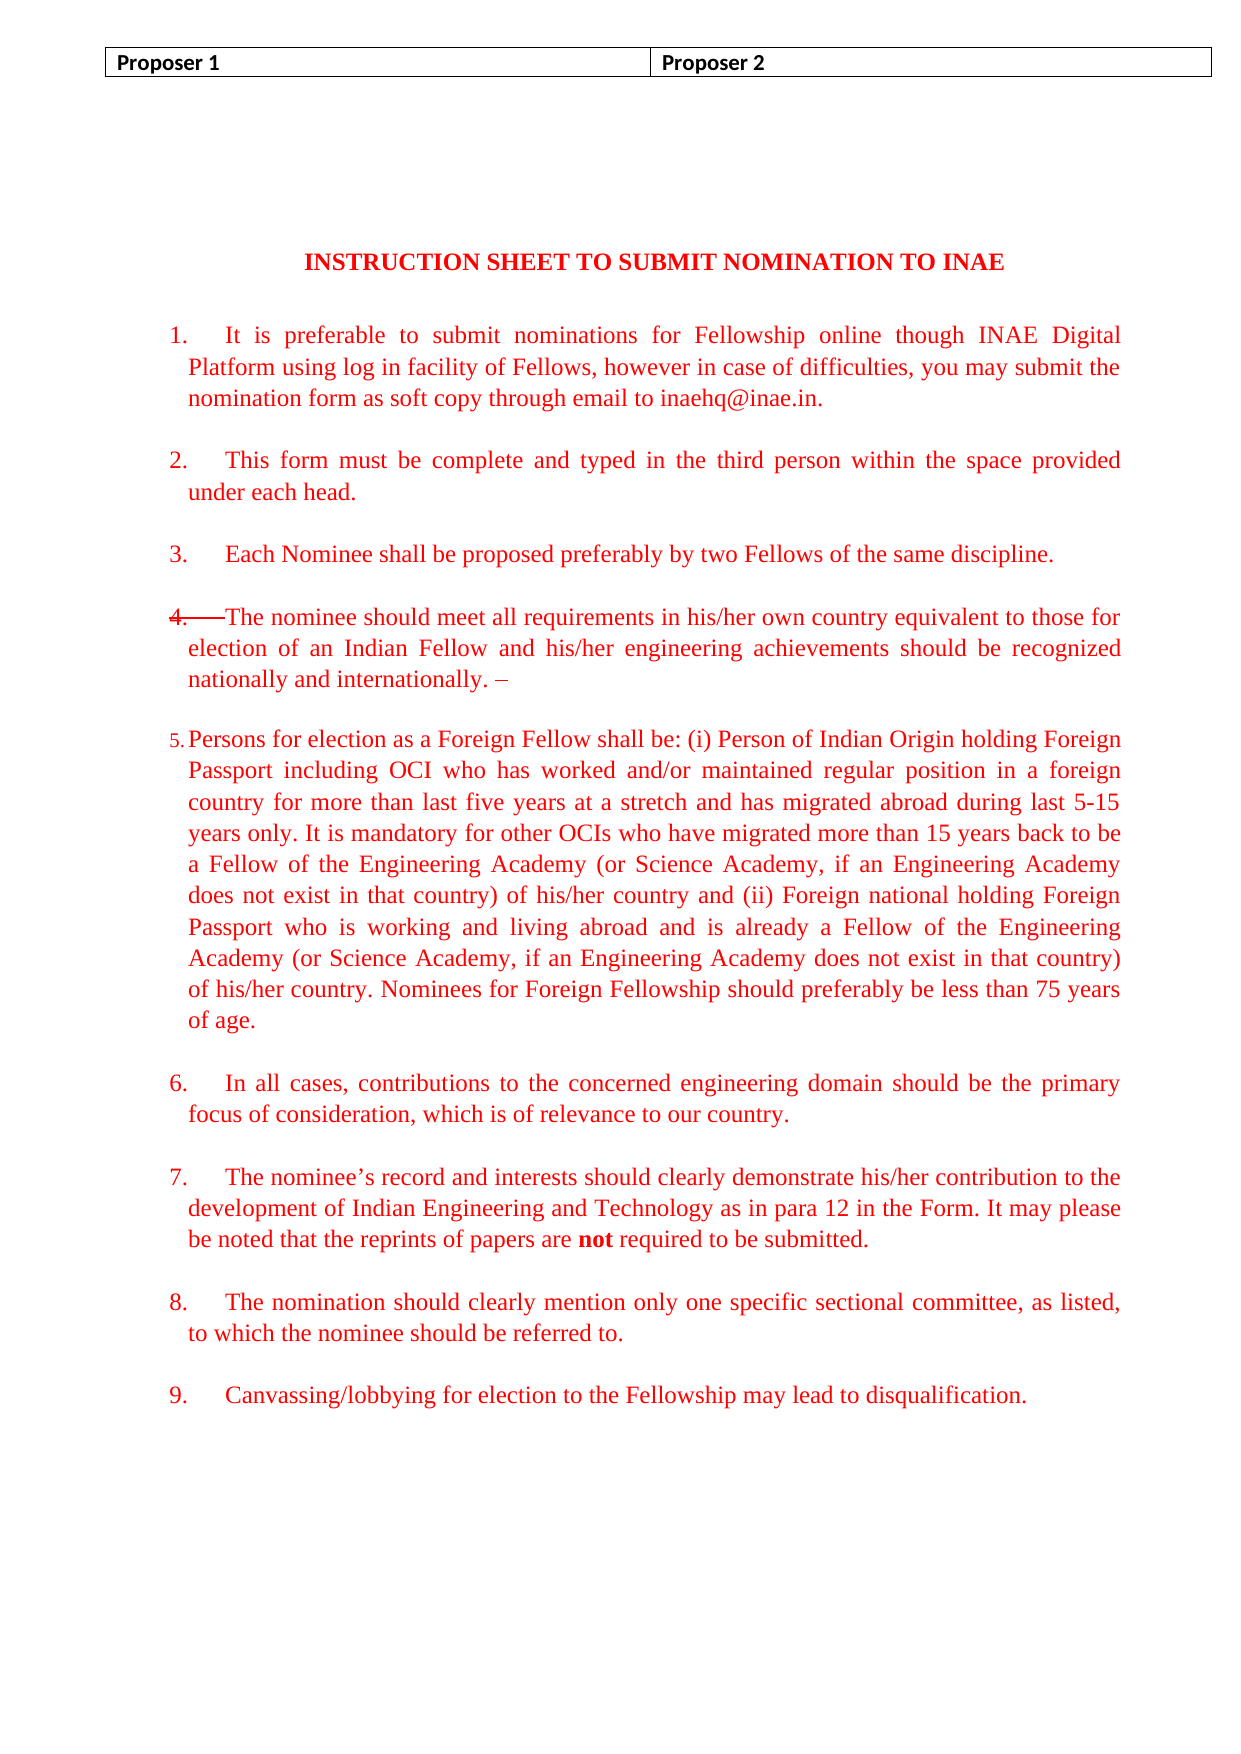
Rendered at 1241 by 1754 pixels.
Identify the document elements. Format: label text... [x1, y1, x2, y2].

list This form must be complete and typed in the third person within the space provided under each head. [169, 444, 1122, 506]
list Canvassing/lobbying for election to the Fellowship may lead to disqualification. [169, 1379, 1122, 1410]
list The nominee’s record and interests should clearly demonstrate his/her contribution to the development of Indian Engineering and Technology as in para 12 in the Form. It may please be noted that the reprints of papers are not required to be submitted. [169, 1160, 1122, 1254]
list The nomination should clearly mention only one specific sectional committee, as listed, to which the nominee should be referred to. [169, 1285, 1122, 1348]
text INSTRUCTION SHEET TO SUBMIT NOMINATION TO INAE [187, 247, 1122, 276]
list Each Nominee shall be proposed preferably by two Fellows of the same discipline. [169, 538, 1122, 569]
table_header Proposer 2 [651, 48, 1211, 76]
list It is preferable to submit nominations for Fellowship online though INAE Digital Platform using log in facility of Fellows, however in case of difficulties, you may submit the nomination form as soft copy through email to inaehq@inae.in. [169, 319, 1122, 413]
list Persons for election as a Foreign Fellow shall be: (i) Person of Indian Origin holding Foreign Passport including OCI who has worked and/or maintained regular position in a foreign country for more than last five years at a stretch and has migrated abroad during last 5-15 years only. It is mandatory for other OCIs who have migrated more than 15 years back to be a Fellow of the Engineering Academy (or Science Academy, if an Engineering Academy does not exist in that country) of his/her country and (ii) Foreign national holding Foreign Passport who is working and living abroad and is already a Fellow of the Engineering Academy (or Science Academy, if an Engineering Academy does not exist in that country) of his/her country. Nominees for Foreign Fellowship should preferably be less than 75 years of age. [169, 723, 1122, 1035]
table_header Proposer 1 [106, 48, 650, 76]
list The nominee should meet all requirements in his/her own country equivalent to those for election of an Indian Fellow and his/her engineering achievements should be recognized nationally and internationally. [169, 600, 1122, 694]
list In all cases, contributions to the concerned engineering domain should be the primary focus of consideration, which is of relevance to our country. [169, 1066, 1122, 1129]
